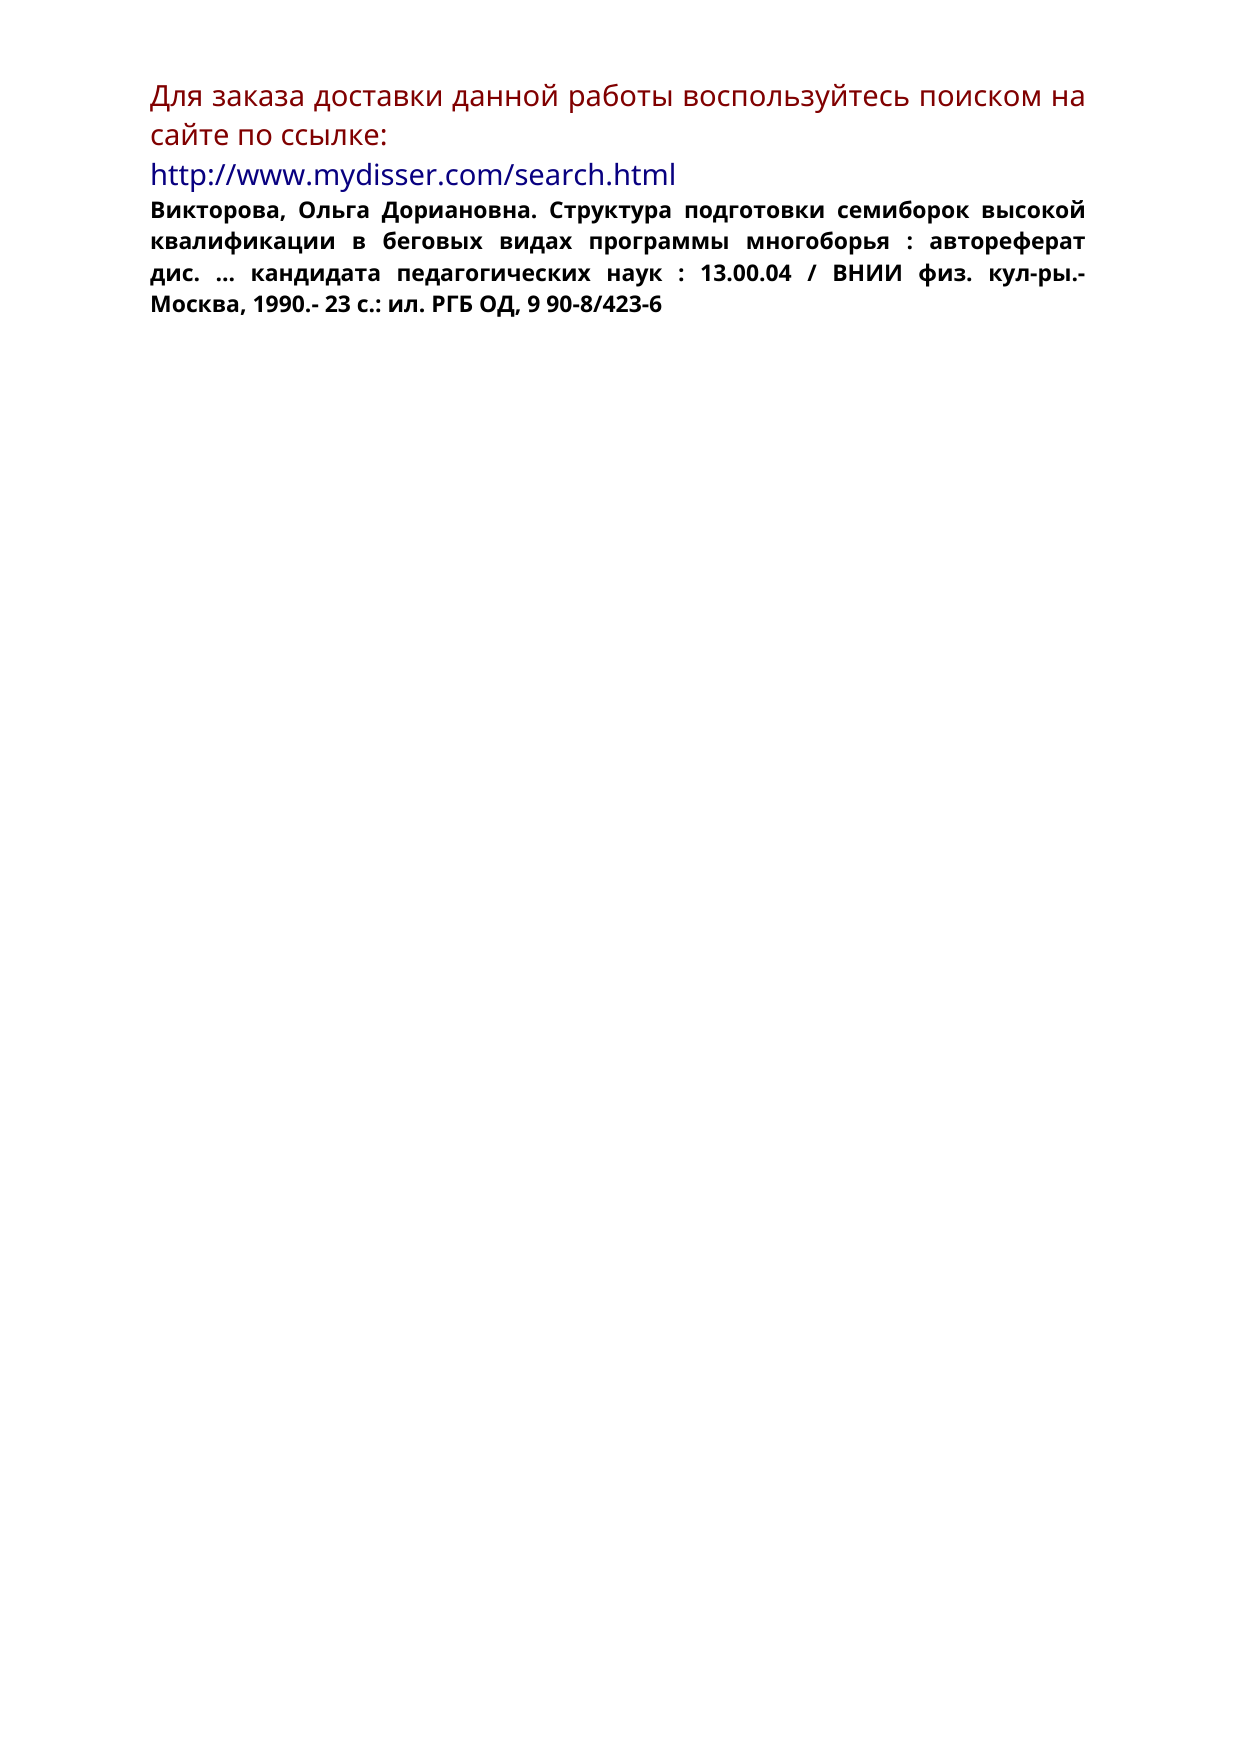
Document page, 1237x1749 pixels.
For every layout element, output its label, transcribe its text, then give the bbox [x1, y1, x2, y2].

text Викторова, Ольга Дориановна. Структура подготовки семиборок высокой квалификации в беговых видах программы многоборья : автореферат дис. ... кандидата педагогических наук : 13.00.04 / ВНИИ физ. кул-ры.- Москва, 1990.- 23 с.: ил. РГБ ОД, 9 90-8/423-6 [150, 194, 1086, 319]
